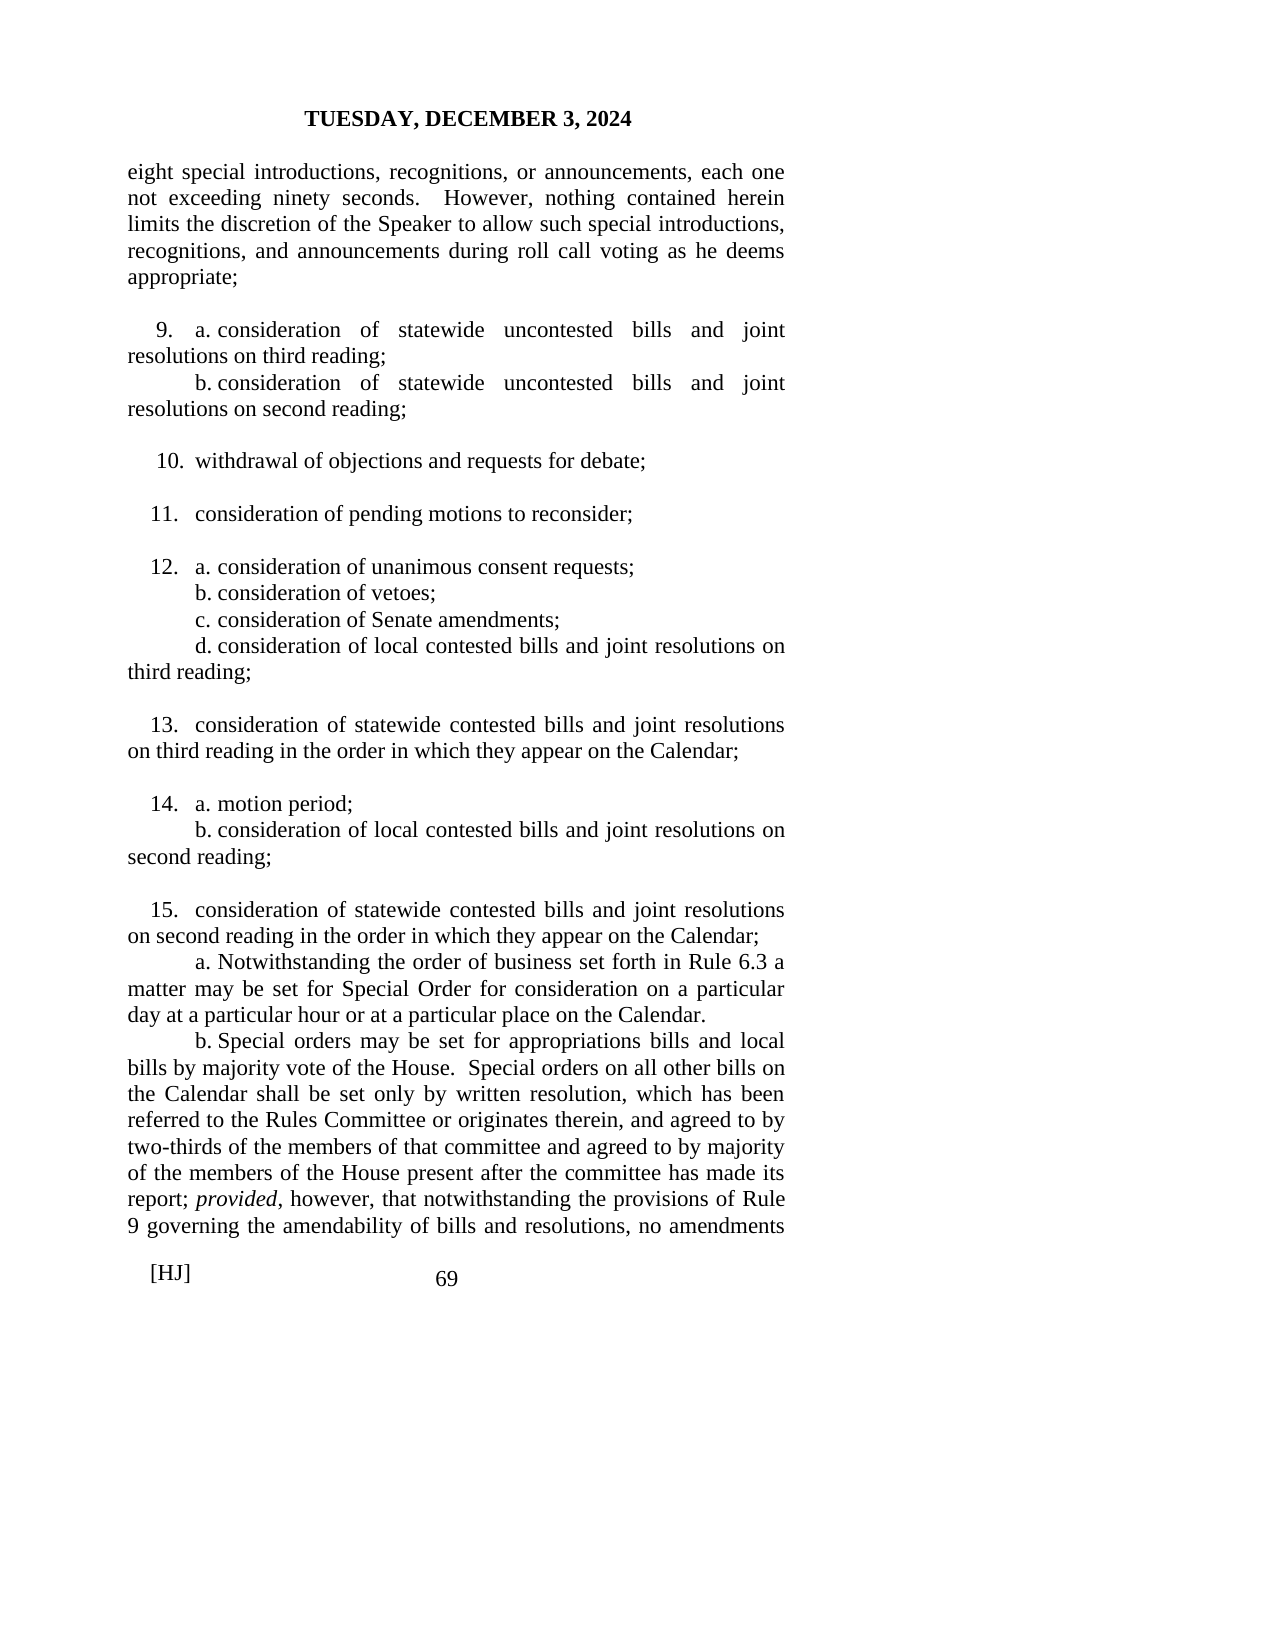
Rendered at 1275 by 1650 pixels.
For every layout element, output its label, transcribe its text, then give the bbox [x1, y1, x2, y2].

text 11. consideration of pending motions to reconsider; [127, 500, 786, 527]
text 14. a. motion period; [127, 790, 786, 817]
text b. consideration of statewide uncontested bills and joint resolutions on second reading; [127, 368, 786, 421]
text d. consideration of local contested bills and joint resolutions on third reading; [127, 632, 786, 685]
text a. Notwithstanding the order of business set forth in Rule 6.3 a matter may be set for Special Order for consideration on a particular day at a particular hour or at a particular place on the Calendar. [127, 948, 786, 1027]
text 15. consideration of statewide contested bills and joint resolutions on second reading in the order in which they appear on the Calendar; [127, 896, 786, 948]
text b. consideration of vetoes; [127, 579, 786, 606]
text 12. a. consideration of unanimous consent requests; [127, 553, 786, 579]
text 9. a. consideration of statewide uncontested bills and joint resolutions on third reading; [127, 316, 786, 368]
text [127, 1027, 786, 1238]
text c. consideration of Senate amendments; [127, 606, 786, 632]
text 13. consideration of statewide contested bills and joint resolutions on third reading in the order in which they appear on the Calendar; [127, 711, 786, 764]
text b. consideration of local contested bills and joint resolutions on second reading; [127, 817, 786, 869]
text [127, 158, 786, 289]
text 10. withdrawal of objections and requests for debate; [127, 448, 786, 474]
